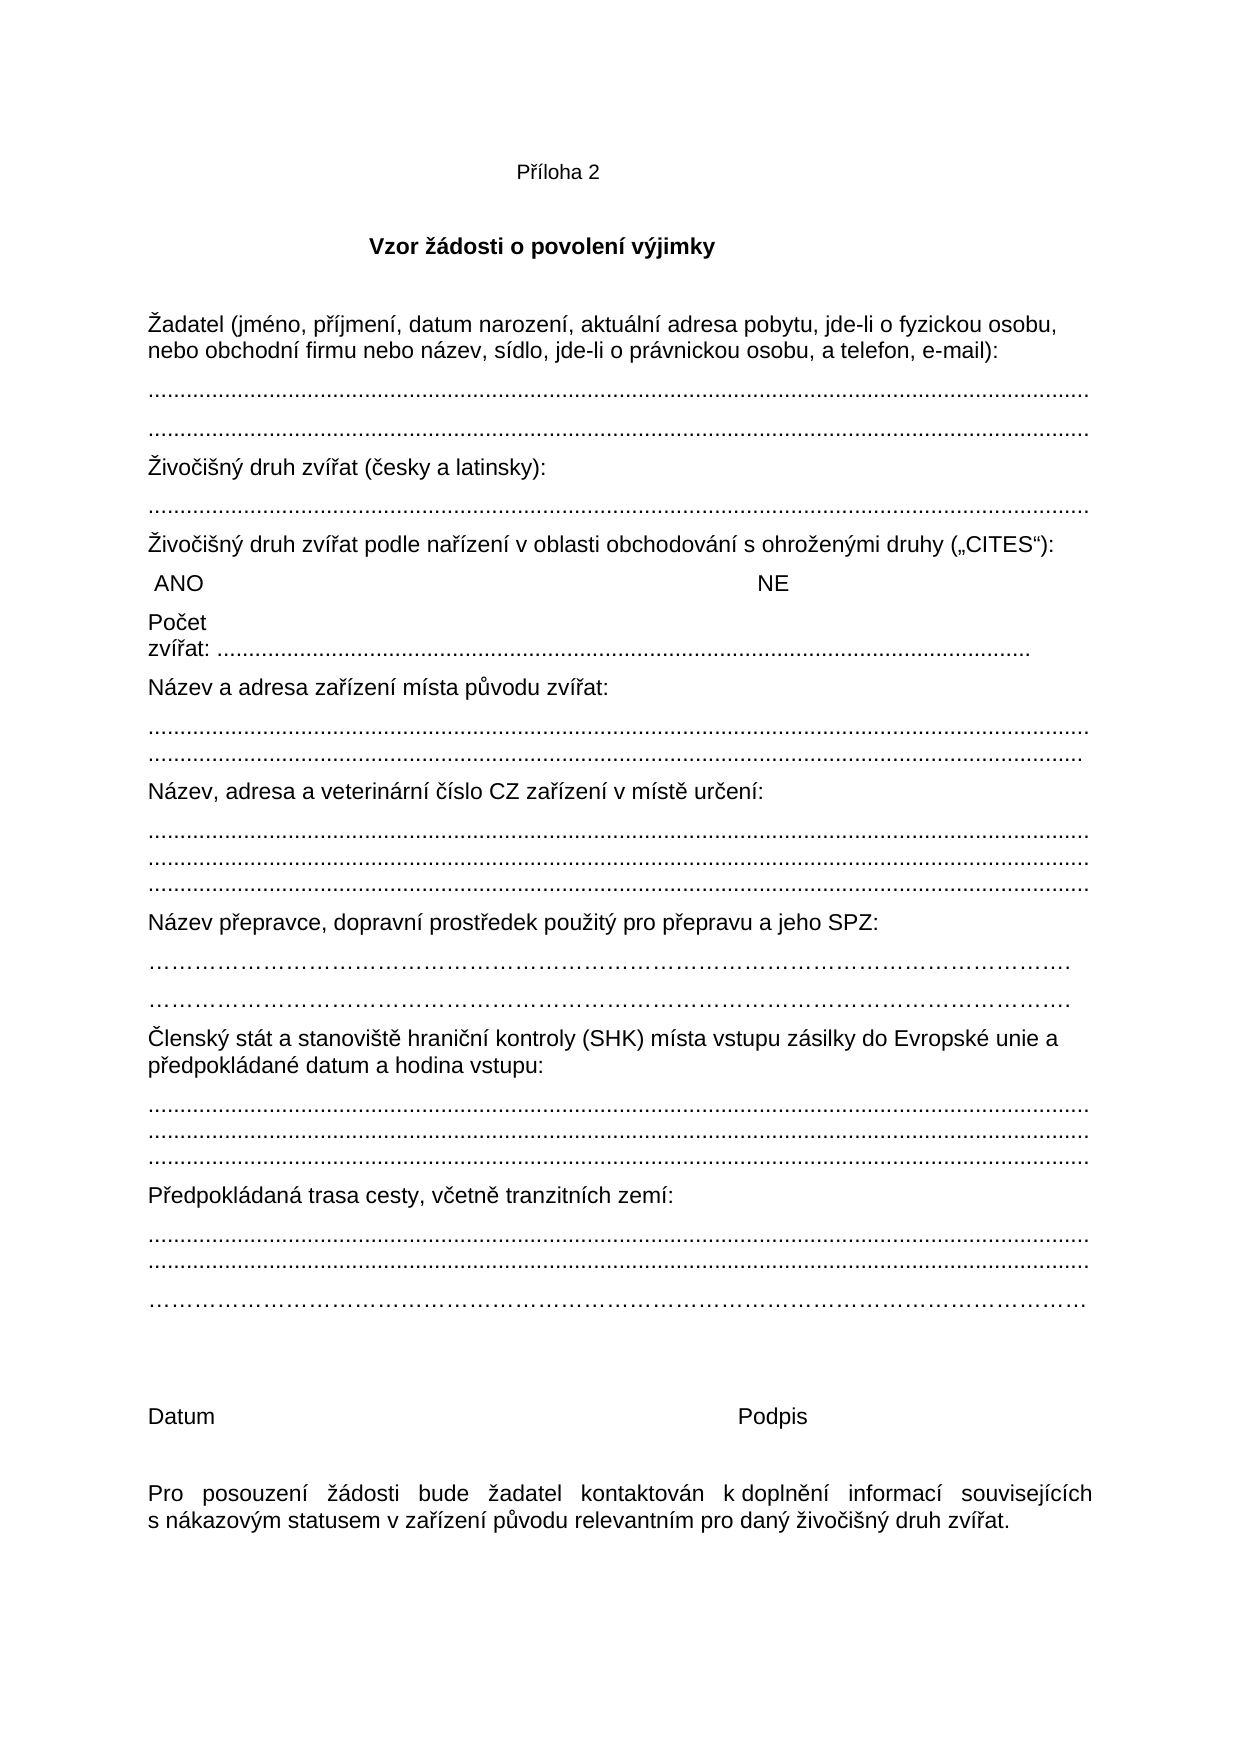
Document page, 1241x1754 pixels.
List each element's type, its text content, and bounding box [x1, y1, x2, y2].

text .................................................................................................................................................... [148, 492, 1093, 519]
text ............................................................................................................................................................................................................................................................................................................................................................................................................................................................ [148, 1091, 1093, 1169]
text Žadatel (jméno, příjmení, datum narození, aktuální adresa pobytu, jde-li o fyzickou osobu, nebo obchodní firmu nebo název, sídlo, jde-li o právnickou osobu, a telefon, e-mail): [148, 311, 1093, 363]
text Název přepravce, dopravní prostředek použitý pro přepravu a jeho SPZ: [148, 909, 1093, 935]
text Název, adresa a veterinární číslo CZ zařízení v místě určení: [148, 778, 1093, 805]
text Předpokládaná trasa cesty, včetně tranzitních zemí: [148, 1182, 1093, 1208]
text Název a adresa zařízení místa původu zvířat: [148, 674, 1093, 701]
text …………………………………………………………………………………………………………. [148, 986, 1093, 1013]
text .................................................................................................................................................... [148, 376, 1093, 402]
text Živočišný druh zvířat (česky a latinsky): [148, 454, 1093, 480]
text Vzor žádosti o povolení výjimky [295, 233, 1093, 259]
text Datum Podpis [148, 1403, 1093, 1429]
text …………………………………………………………………………………………………………… [148, 1286, 1093, 1312]
text Příloha 2 [516, 160, 1093, 184]
text Členský stát a stanoviště hraniční kontroly (SHK) místa vstupu zásilky do Evropské unie a předpokládané datum a hodina vstupu: [148, 1025, 1093, 1078]
text ........................................................................................................................................................................................................................................................................................................ [148, 1221, 1093, 1274]
text ............................................................................................................................................................................................................................................................................................................................................................................................................................................................ [148, 817, 1093, 896]
text Živočišný druh zvířat podle nařízení v oblasti obchodování s ohroženými druhy („CITES“): [148, 531, 1093, 558]
text Pro posouzení žádosti bude žadatel kontaktován k doplnění informací souvisejících s nákazovým statusem v zařízení původu relevantním pro daný živočišný druh zvířat. [148, 1480, 1093, 1533]
text ANO NE [148, 570, 1093, 597]
text …………………………………………………………………………………………………………. [148, 948, 1093, 974]
text ....................................................................................................................................................................................................................................................................................................... [148, 713, 1093, 766]
text .................................................................................................................................................... [148, 415, 1093, 441]
text Počet zvířat: ................................................................................................................................ [148, 609, 1093, 662]
